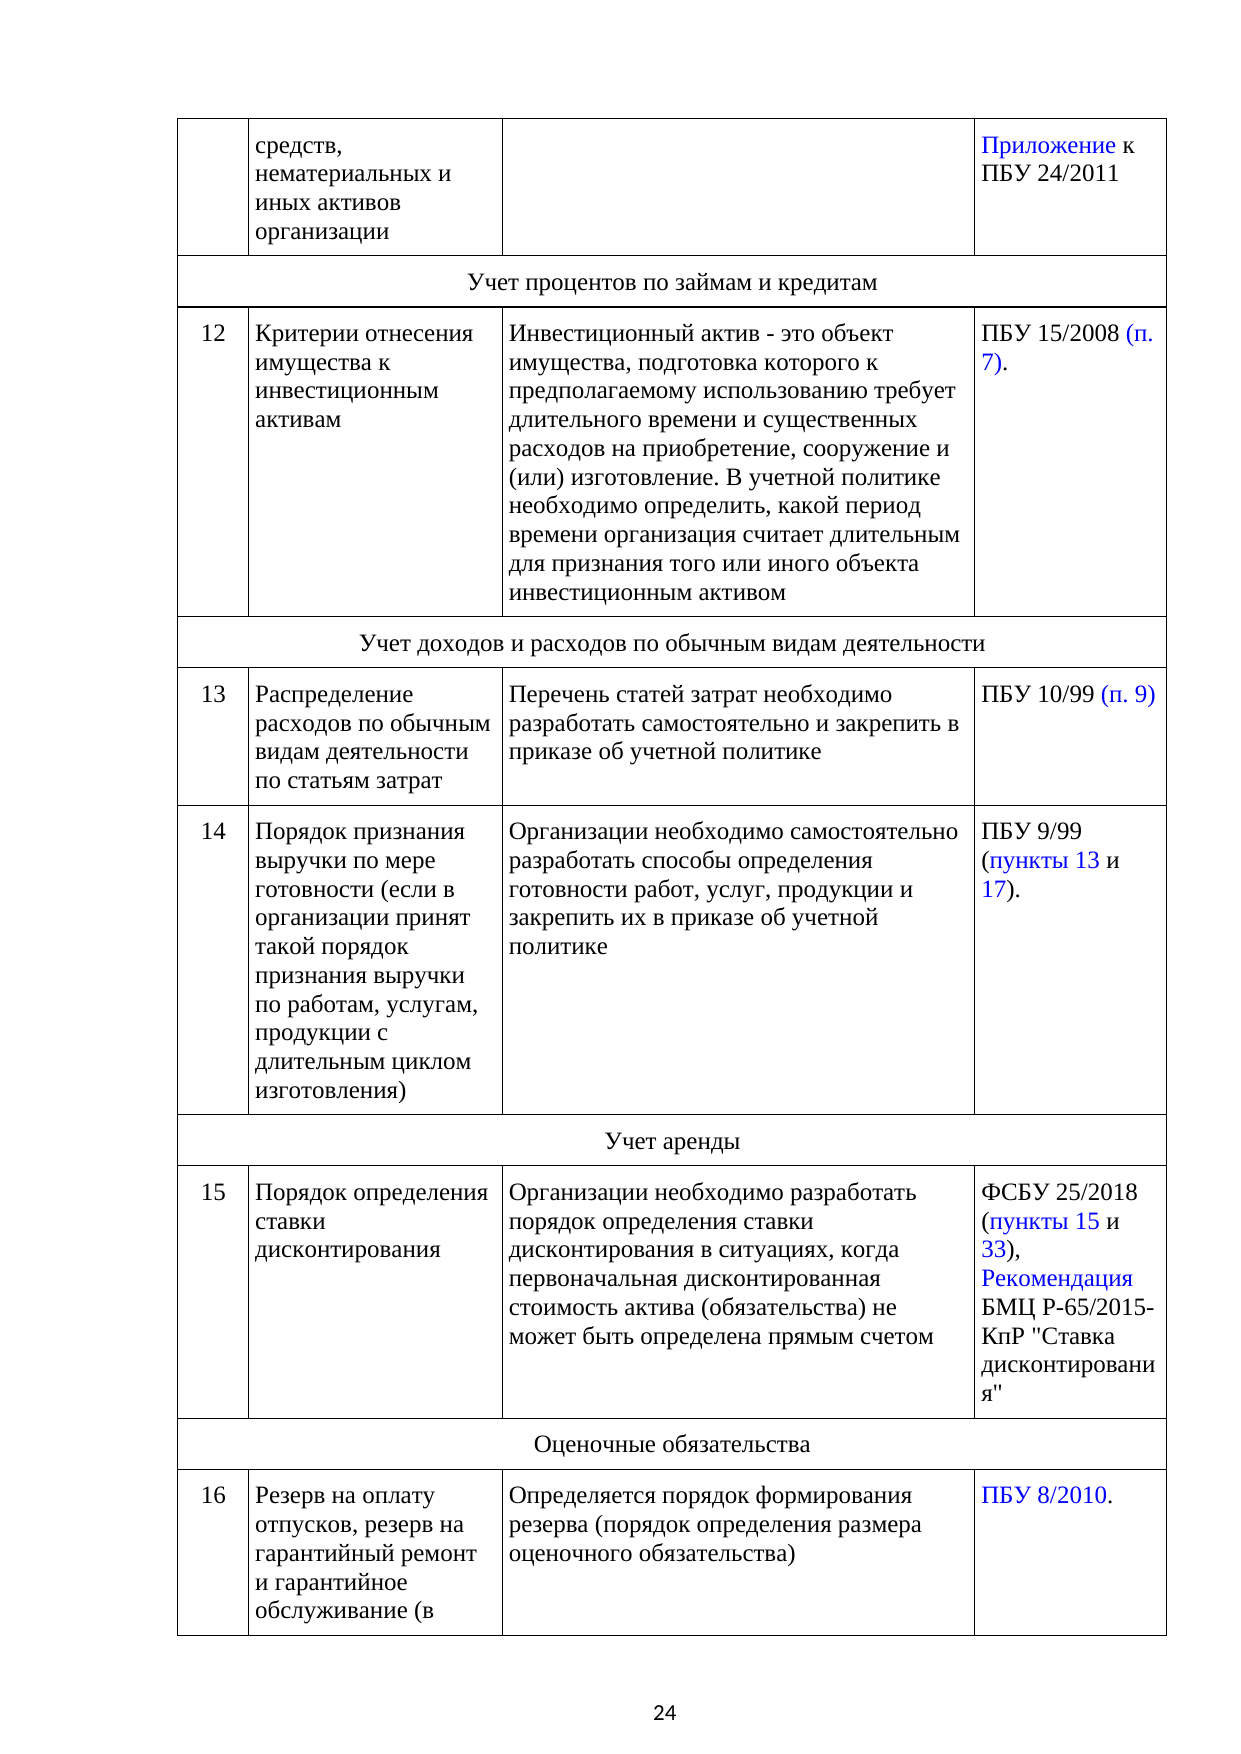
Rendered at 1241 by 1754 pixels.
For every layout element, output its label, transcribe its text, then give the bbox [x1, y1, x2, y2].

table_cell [503, 119, 974, 255]
table_cell Критерии отнесения имущества к инвестиционным активам [249, 308, 502, 616]
table_cell Организации необходимо самостоятельно разработать способы определения готовности работ, услуг, продукции и закрепить их в приказе об учетной политике [503, 806, 974, 1114]
table_cell Организации необходимо разработать порядок определения ставки дисконтирования в ситуациях, когда первоначальная дисконтированная стоимость актива (обязательства) не может быть определена прямым счетом [503, 1166, 974, 1418]
table_cell Учет доходов и расходов по обычным видам деятельности [178, 617, 1166, 667]
table_cell ФСБУ 25/2018 (пункты 15 и 33), Рекомендация БМЦ Р-65/2015-КпР "Ставка дисконтирования" [975, 1166, 1166, 1418]
table_cell Оценочные обязательства [178, 1419, 1166, 1469]
table_cell Учет аренды [178, 1115, 1166, 1165]
table_cell ПБУ 15/2008 (п. 7). [975, 308, 1166, 616]
table_cell 15 [178, 1166, 248, 1418]
table_cell 13 [178, 668, 248, 804]
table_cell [975, 119, 1166, 255]
table_cell Распределение расходов по обычным видам деятельности по статьям затрат [249, 668, 502, 804]
table_cell 14 [178, 806, 248, 1114]
table_cell Порядок признания выручки по мере готовности (если в организации принят такой порядок признания выручки по работам, услугам, продукции с длительным циклом изготовления) [249, 806, 502, 1114]
table_cell ПБУ 10/99 (п. 9) [975, 668, 1166, 804]
table_cell Порядок определения ставки дисконтирования [249, 1166, 502, 1418]
table_cell Перечень статей затрат необходимо разработать самостоятельно и закрепить в приказе об учетной политике [503, 668, 974, 804]
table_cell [503, 1470, 974, 1635]
table_cell 16 [178, 1470, 248, 1635]
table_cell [249, 1470, 502, 1635]
table_cell Инвестиционный актив - это объект имущества, подготовка которого к предполагаемому использованию требует длительного времени и существенных расходов на приобретение, сооружение и (или) изготовление. В учетной политике необходимо определить, какой период времени организация считает длительным для признания того или иного объекта инвестиционным активом [503, 308, 974, 616]
table_cell ПБУ 8/2010. [975, 1470, 1166, 1635]
table_cell Учет процентов по займам и кредитам [178, 256, 1166, 306]
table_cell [249, 119, 502, 255]
table_cell 12 [178, 308, 248, 616]
table_cell 11 [178, 119, 248, 255]
table_cell ПБУ 9/99 (пункты 13 и 17). [975, 806, 1166, 1114]
